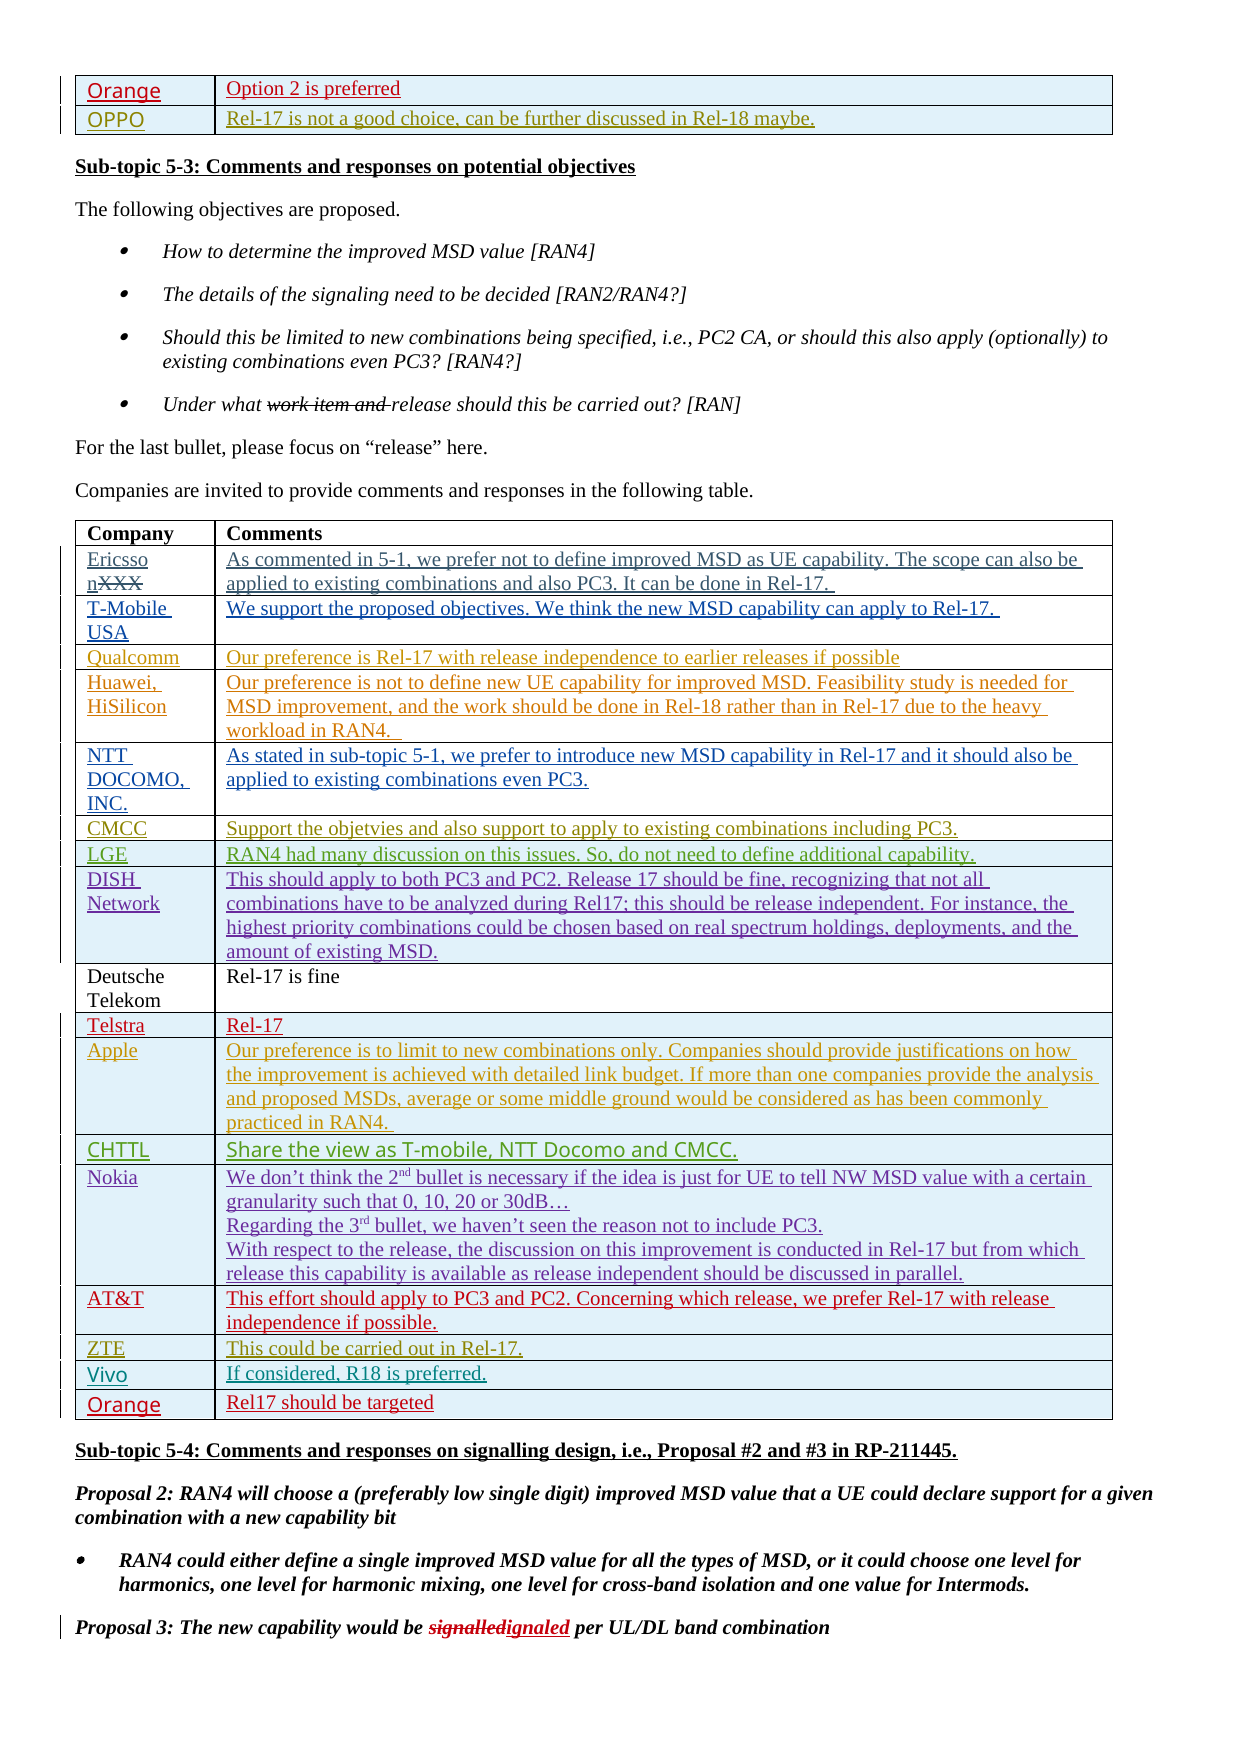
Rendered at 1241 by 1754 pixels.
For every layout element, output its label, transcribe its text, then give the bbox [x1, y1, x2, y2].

table_cell Deutsche Telekom [76, 964, 214, 1012]
table_cell [76, 645, 214, 669]
table_cell Rel-17 is fine [216, 964, 1112, 1012]
table_cell [216, 596, 1112, 644]
table_cell [216, 645, 1112, 669]
table_cell [76, 546, 214, 594]
table_cell [76, 743, 214, 815]
text Sub-topic 5-4: Comments and responses on signalling design, i.e., Proposal #2 and #3 in RP-211445. [75, 1438, 1165, 1462]
list RAN4 could either define a single improved MSD value for all the types of MSD, or it could choose one level for harmonics, one level for harmonic mixing, one level for cross-band isolation and one value for Intermods. [75, 1548, 1165, 1596]
text Proposal 3: The new capability would be per UL/DL band combination [75, 1615, 1165, 1639]
table_cell [76, 816, 214, 840]
text Proposal 2: RAN4 will choose a (preferably low single digit) improved MSD value that a UE could declare support for a given combination with a new capability bit [75, 1481, 1165, 1529]
table_cell [76, 596, 214, 644]
text The following objectives are proposed. [75, 197, 1165, 221]
table_cell [216, 670, 1112, 742]
table_header Company [76, 521, 214, 545]
table_cell [216, 546, 1112, 594]
list Under what work item and release should this be carried out? [RAN] [119, 392, 1165, 416]
list Should this be limited to new combinations being specified, i.e., PC2 CA, or should this also apply (optionally) to existing combinations even PC3? [RAN4?] [119, 325, 1165, 373]
text For the last bullet, please focus on “release” here. [75, 435, 1165, 459]
list How to determine the improved MSD value [RAN4] [119, 239, 1165, 263]
text Sub-topic 5-3: Comments and responses on potential objectives [75, 154, 1165, 178]
table_cell [216, 743, 1112, 815]
table_header Comments [216, 521, 1112, 545]
text Companies are invited to provide comments and responses in the following table. [75, 477, 1165, 502]
table_cell [76, 670, 214, 742]
list The details of the signaling need to be decided [RAN2/RAN4?] [119, 282, 1165, 306]
table_cell [216, 816, 1112, 840]
